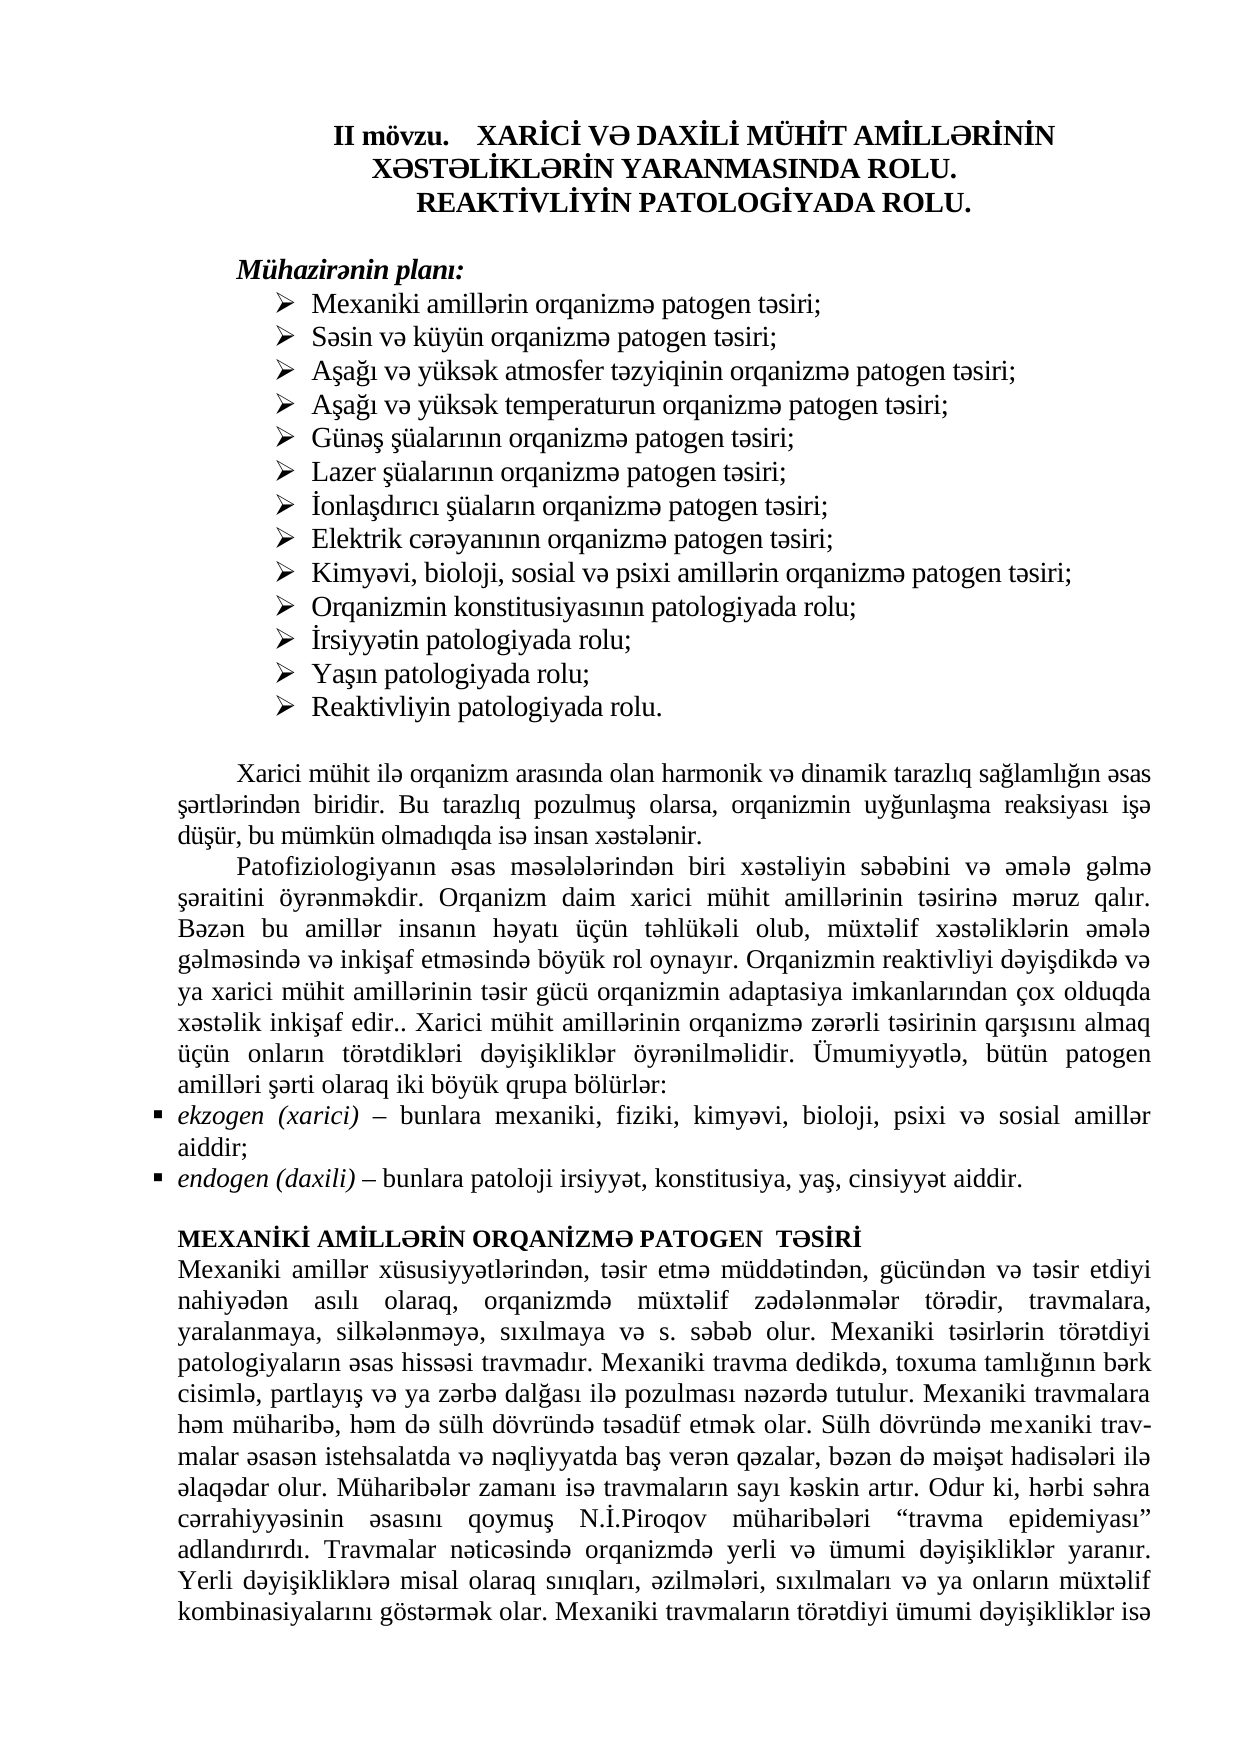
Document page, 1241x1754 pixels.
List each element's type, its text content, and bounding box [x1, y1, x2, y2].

list Lazer şüalarının orqanizmə patogen təsiri; [274, 454, 1152, 488]
text II mövzu. XARİCİ VƏ DAXİLİ MÜHİT AMİLLƏRİNİN XƏSTƏLİKLƏRİN YARANMASINDA ROLU. [177, 118, 1152, 185]
text REAKTİVLİYİN PATOLOGİYADA ROLU. [177, 185, 1152, 219]
list Günəş şüalarının orqanizmə patogen təsiri; [274, 420, 1152, 454]
list ekzogen (xarici) – bunlara mexaniki, fiziki, kimyəvi, bioloji, psixi və sosial amillər aiddir; [152, 1099, 1152, 1162]
text МEXANİKİ AMİLLƏRİN ORQANİZMƏ PATOGEN TƏSİRİ [177, 1224, 1152, 1253]
list İonlaşdırıcı şüaların orqanizmə patogen təsiri; [274, 488, 1152, 521]
list Aşağı və yüksək temperaturun orqanizmə patogen təsiri; [274, 387, 1152, 420]
text Xarici mühit ilə orqanizm arasında olan harmonik və dinamik tarazlıq sağlamlığın əsas şərtlərindən biridir. Bu tarazlıq pozulmuş olarsa, orqanizmin uyğunlaşma reaksiyası işə düşür, bu mümkün olmadıqda isə insan xəstələnir. [177, 757, 1152, 850]
list Kimyəvi, bioloji, sosial və psixi amillərin orqanizmə patogen təsiri; [274, 555, 1152, 589]
list Yaşın patologiyada rolu; [274, 656, 1152, 689]
text Patofiziologiyanın əsas məsələlərindən biri xəstəliyin səbəbini və əmələ gəlmə şəraitini öyrənməkdir. Orqanizm daim xarici mühit amillərinin təsirinə məruz qalır. Bəzən bu amillər insanın həyatı üçün təhlükəli olub, müxtəlif xəstəliklərin əmələ gəlməsində və inkişaf etməsində böyük rol oynayır. Orqanizmin reaktivliyi dəyişdikdə və ya xarici mühit amillərinin təsir gücü orqanizmin adaptasiya imkanlarından çox olduqda xəstəlik inkişaf edir.. Xarici mühit amillərinin orqanizmə zərərli təsirinin qarşısını almaq üçün onların törətdikləri dəyişikliklər öyrənilməlidir. Ümumiyyətlə, bütün patogen amilləri şərti olaraq iki böyük qrupa bölürlər: [177, 850, 1152, 1099]
list Orqanizmin konstitusiyasının patologiyada rolu; [274, 589, 1152, 622]
list endogen (daxili) – bunlara patoloji irsiyyət, konstitusiya, yaş, cinsiyyət aiddir. [152, 1162, 1152, 1193]
list Səsin və küyün orqanizmə patogen təsiri; [274, 319, 1152, 353]
text Mühazirənin planı: [177, 252, 1152, 286]
list Elektrik cərəyanının orqanizmə patogen təsiri; [274, 521, 1152, 555]
list İrsiyyətin patologiyada rolu; [274, 622, 1152, 656]
list Reaktivliyin patologiyada rolu. [274, 689, 1152, 723]
list Aşağı və yüksək atmosfer təzyiqinin orqanizmə patogen təsiri; [274, 353, 1152, 387]
list Mexaniki amillərin orqanizmə patogen təsiri; [274, 286, 1152, 319]
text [177, 1253, 1152, 1627]
